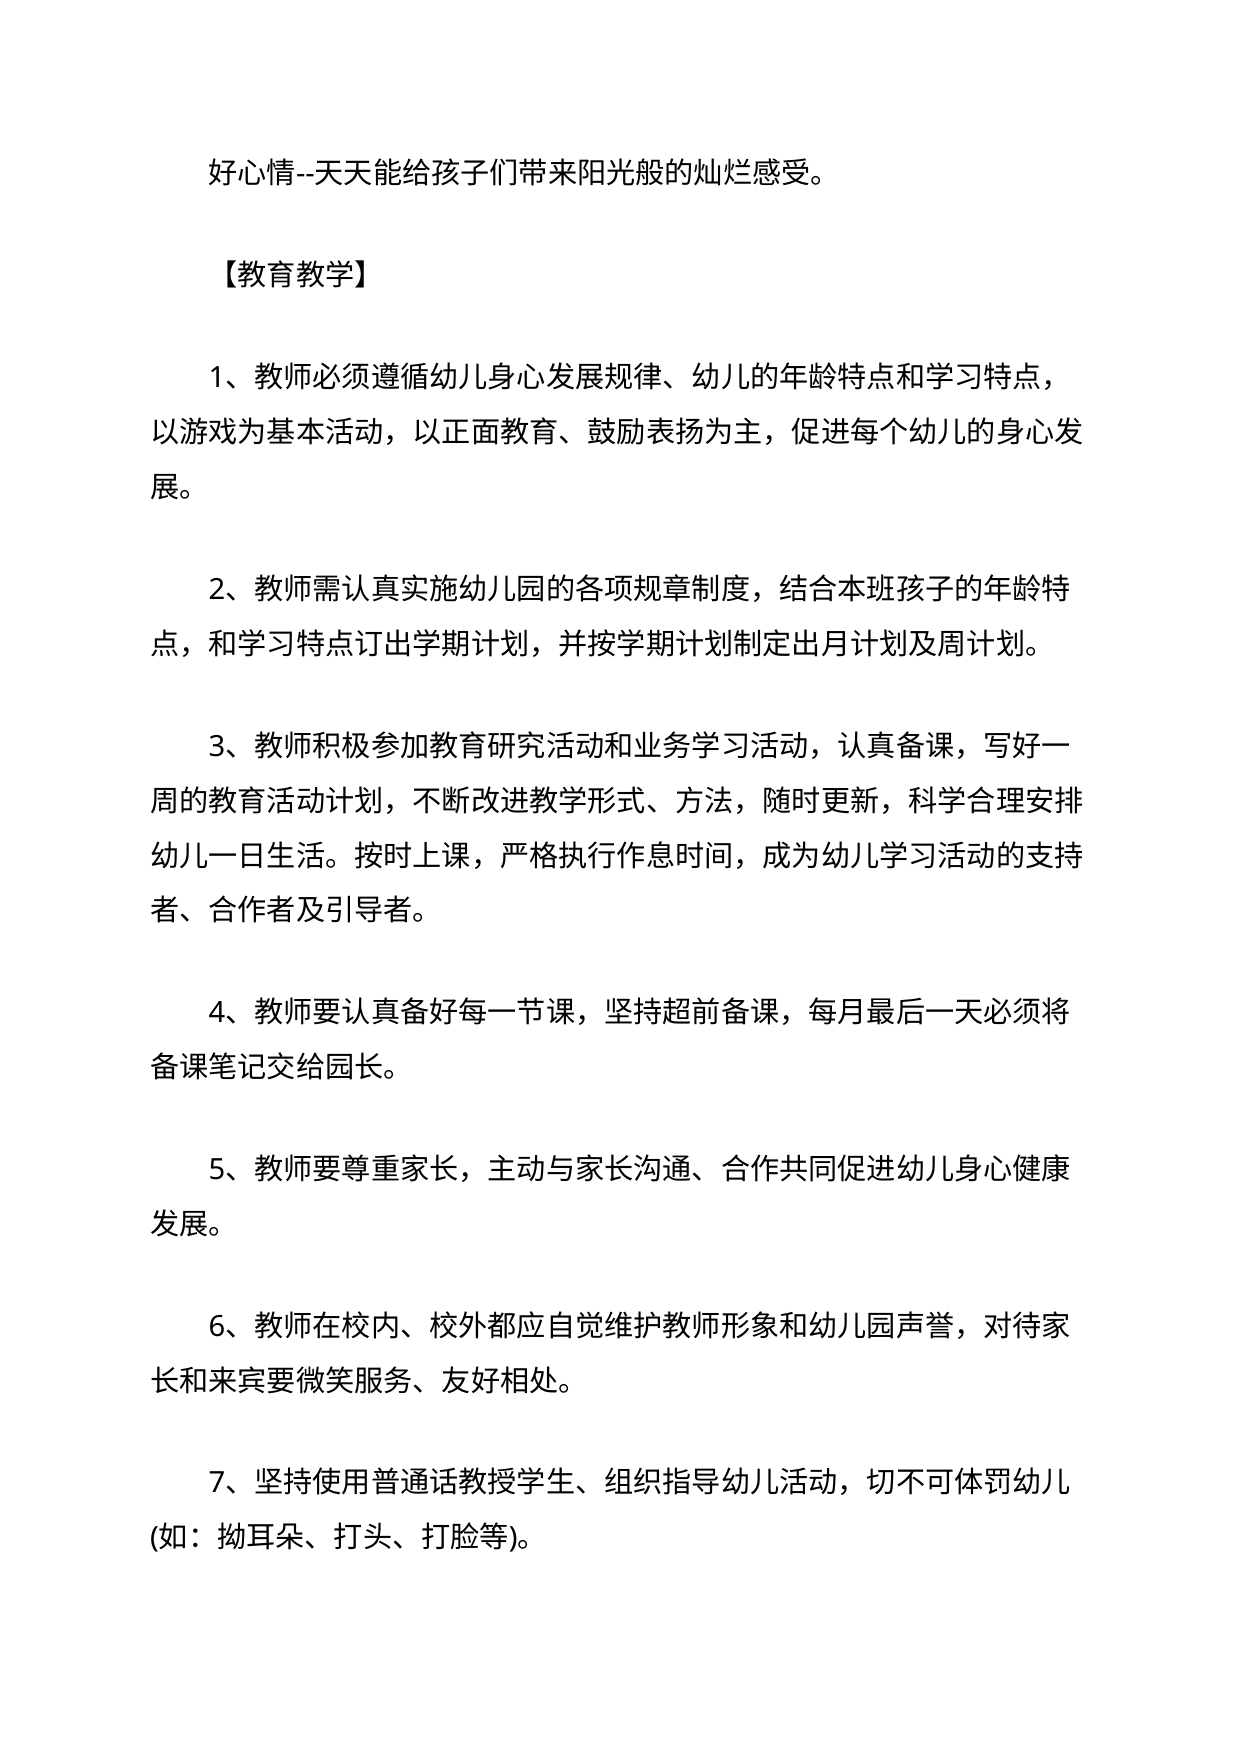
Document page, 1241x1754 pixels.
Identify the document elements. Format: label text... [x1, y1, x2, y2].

text 4、教师要认真备好每一节课，坚持超前备课，每月最后一天必须将备课笔记交给园长。 [150, 989, 1090, 1086]
text 1、教师必须遵循幼儿身心发展规律、幼儿的年龄特点和学习特点，以游戏为基本活动，以正面教育、鼓励表扬为主，促进每个幼儿的身心发展。 [150, 354, 1090, 506]
text 【教育教学】 [150, 252, 1090, 294]
text 7、坚持使用普通话教授学生、组织指导幼儿活动，切不可体罚幼儿(如：拗耳朵、打头、打脸等)。 [150, 1459, 1090, 1556]
text 5、教师要尊重家长，主动与家长沟通、合作共同促进幼儿身心健康发展。 [150, 1146, 1090, 1243]
text 2、教师需认真实施幼儿园的各项规章制度，结合本班孩子的年龄特点，和学习特点订出学期计划，并按学期计划制定出月计划及周计划。 [150, 565, 1090, 663]
text 3、教师积极参加教育研究活动和业务学习活动，认真备课，写好一周的教育活动计划，不断改进教学形式、方法，随时更新，科学合理安排幼儿一日生活。按时上课，严格执行作息时间，成为幼儿学习活动的支持者、合作者及引导者。 [150, 722, 1090, 929]
text 好心情--天天能给孩子们带来阳光般的灿烂感受。 [150, 150, 1090, 192]
text 6、教师在校内、校外都应自觉维护教师形象和幼儿园声誉，对待家长和来宾要微笑服务、友好相处。 [150, 1302, 1090, 1399]
